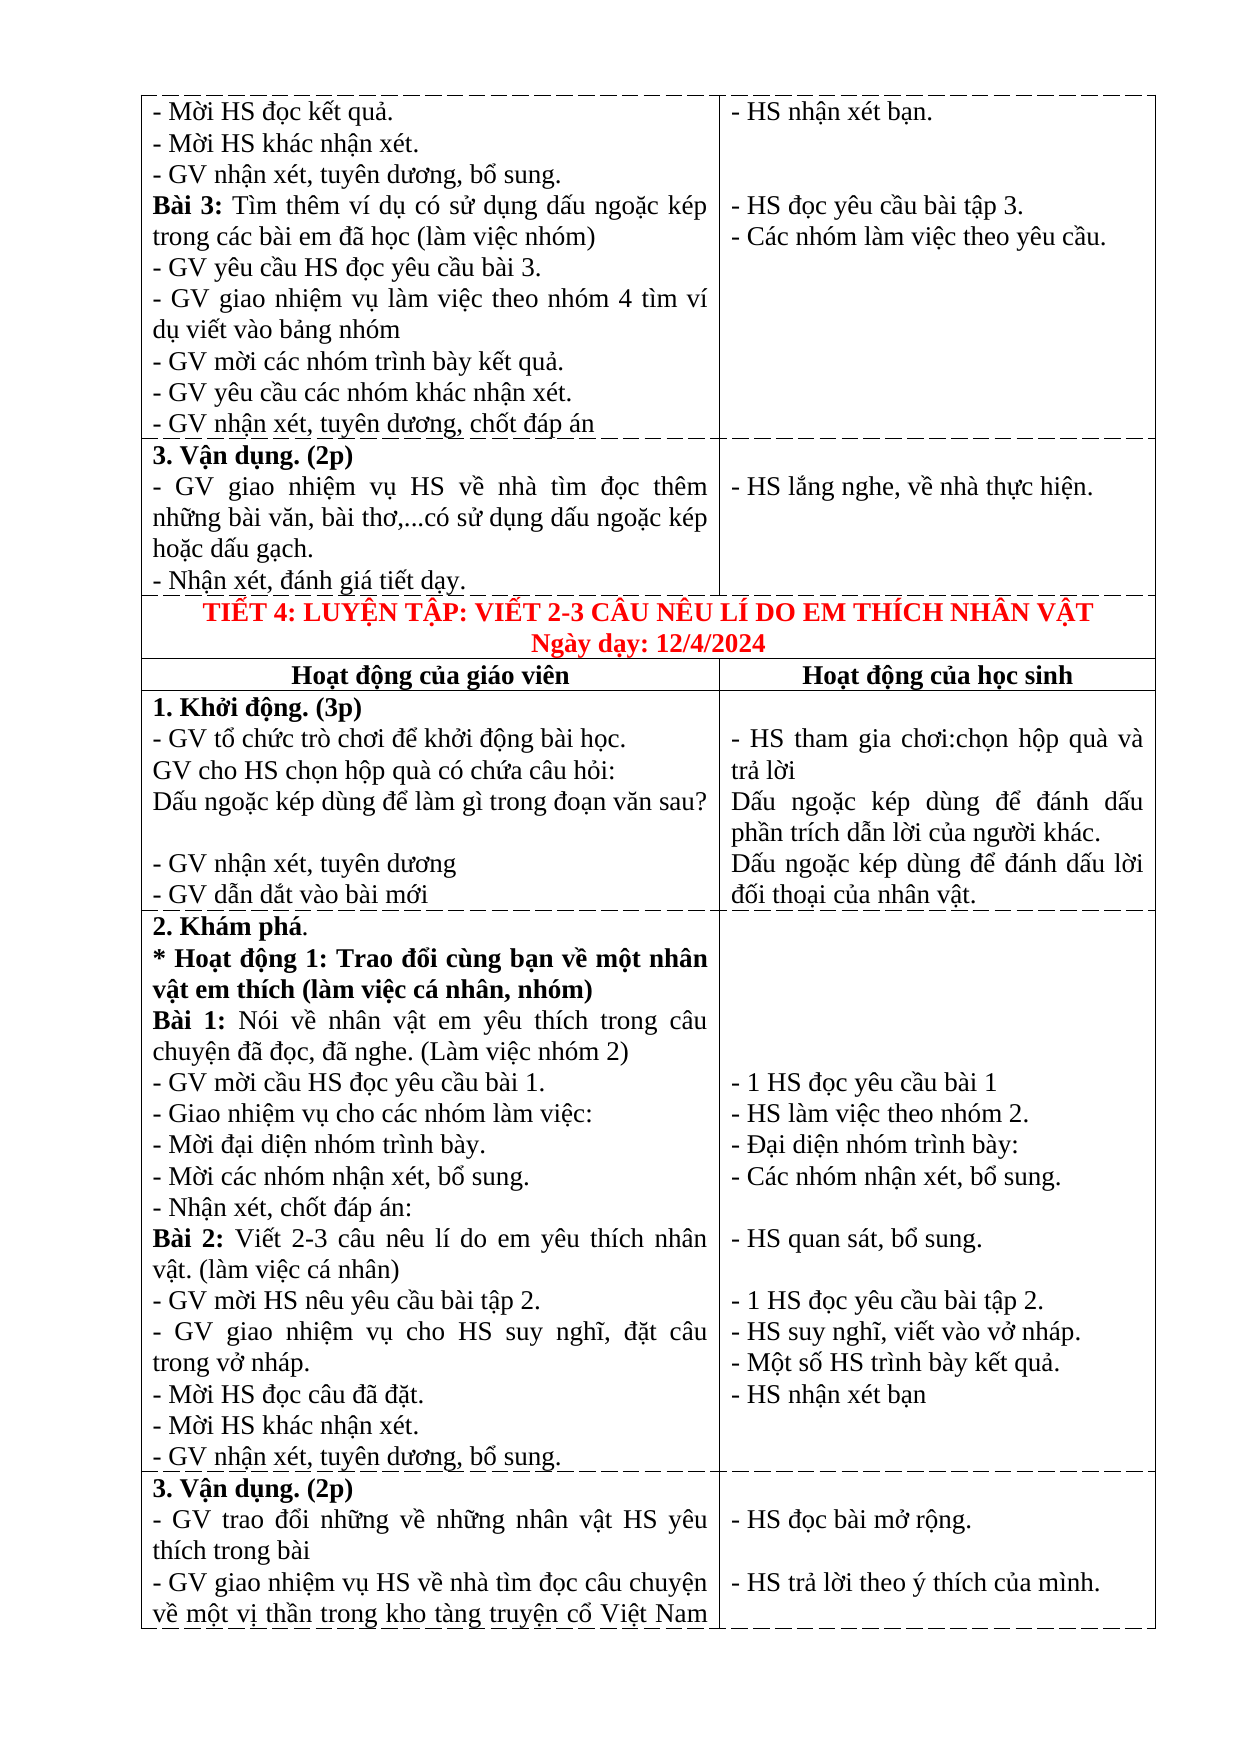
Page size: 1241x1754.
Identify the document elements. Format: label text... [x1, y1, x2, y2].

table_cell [720, 1471, 1155, 1628]
table_cell - HS tham gia chơi:chọn hộp quà và trả lời Dấu ngoặc kép dùng để đánh dấu phần trích dẫn lời của người khác. Dấu ngoặc kép dùng để đánh dấu lời đối thoại của nhân vật. [720, 691, 1155, 909]
table_cell Hoạt động của giáo viên [142, 659, 719, 690]
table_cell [720, 95, 1155, 438]
table_cell Hoạt động của học sinh [720, 659, 1155, 690]
table_cell 3. Vận dụng. (2p) - GV giao nhiệm vụ HS về nhà tìm đọc thêm những bài văn, bài thơ,...có sử dụng dấu ngoặc kép hoặc dấu gạch. - Nhận xét, đánh giá tiết dạy. [142, 438, 719, 595]
table_cell 2. Khám phá. * Hoạt động 1: Trao đổi cùng bạn về một nhân vật em thích (làm việc cá nhân, nhóm) Bài 1: Nói về nhân vật em yêu thích trong câu chuyện đã đọc, đã nghe. (Làm việc nhóm 2) - GV mời cầu HS đọc yêu cầu bài 1. - Giao nhiệm vụ cho các nhóm làm việc: - Mời đại diện nhóm trình bày. - Mời các nhóm nhận xét, bổ sung. - Nhận xét, chốt đáp án: Bài 2: Viết 2-3 câu nêu lí do em yêu thích nhân vật. (làm việc cá nhân) - GV mời HS nêu yêu cầu bài tập 2. - GV giao nhiệm vụ cho HS suy nghĩ, đặt câu trong vở nháp. - Mời HS đọc câu đã đặt. - Mời HS khác nhận xét. - GV nhận xét, tuyên dương, bổ sung. [142, 910, 719, 1471]
table_cell - HS lắng nghe, về nhà thực hiện. [720, 438, 1155, 595]
table_cell TIẾT 4: LUYỆN TẬP: VIẾT 2-3 CÂU NÊU LÍ DO EM THÍCH NHÂN VẬT Ngày dạy: 12/4/2024 [142, 595, 1155, 658]
table_cell 1. Khởi động. (3p) - GV tổ chức trò chơi để khởi động bài học. GV cho HS chọn hộp quà có chứa câu hỏi: Dấu ngoặc kép dùng để làm gì trong đoạn văn sau? - GV nhận xét, tuyên dương - GV dẫn dắt vào bài mới [142, 691, 719, 909]
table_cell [142, 95, 719, 438]
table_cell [142, 1471, 719, 1628]
table_cell - 1 HS đọc yêu cầu bài 1 - HS làm việc theo nhóm 2. - Đại diện nhóm trình bày: - Các nhóm nhận xét, bổ sung. - HS quan sát, bổ sung. - 1 HS đọc yêu cầu bài tập 2. - HS suy nghĩ, viết vào vở nháp. - Một số HS trình bày kết quả. - HS nhận xét bạn [720, 910, 1155, 1471]
